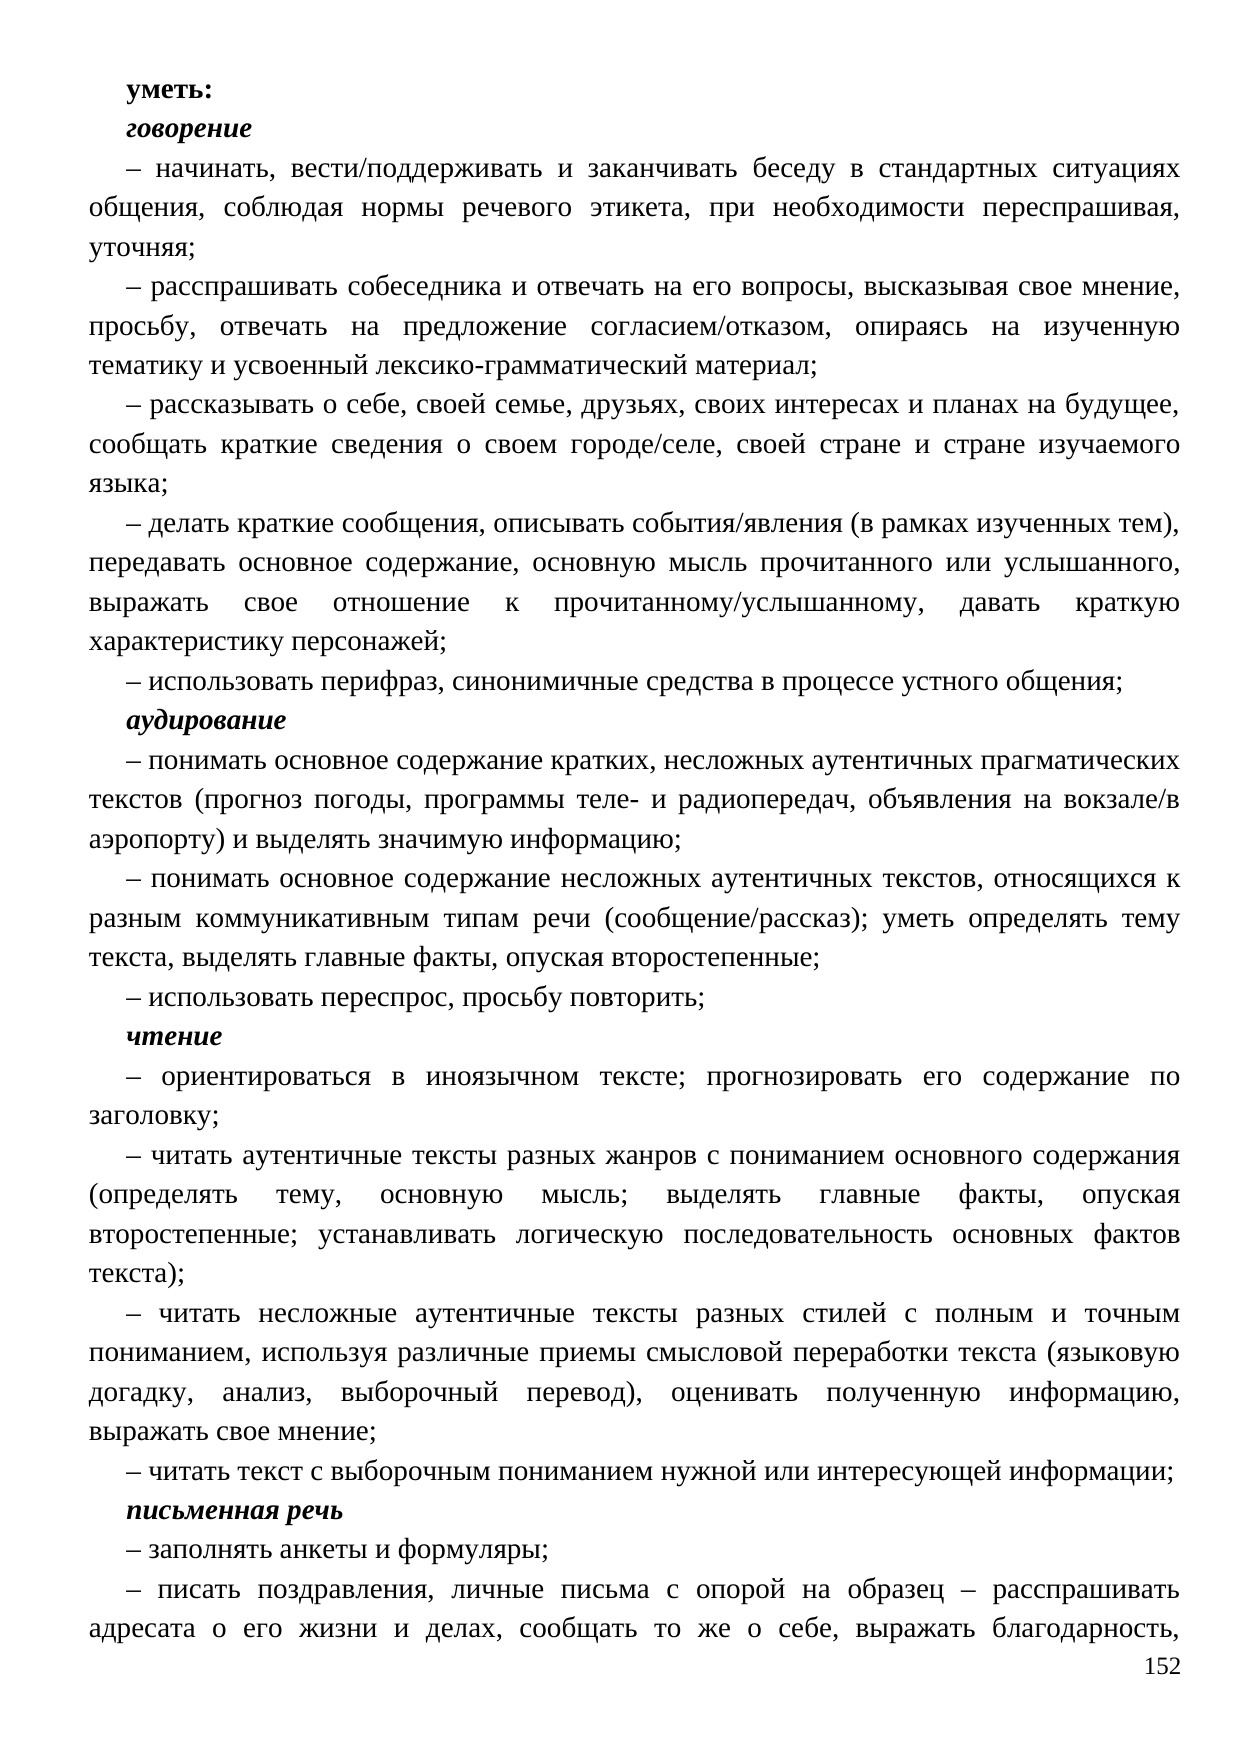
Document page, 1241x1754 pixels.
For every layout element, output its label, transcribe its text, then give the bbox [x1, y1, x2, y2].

text – рассказывать о себе, своей семье, друзьях, своих интересах и планах на будущее, сообщать краткие сведения о своем городе/селе, своей стране и стране изучаемого языка; [89, 387, 1181, 499]
text – использовать переспрос, просьбу повторить; [89, 979, 1181, 1012]
text – читать текст с выборочным пониманием нужной или интересующей информации; [89, 1453, 1181, 1486]
text – использовать перифраз, синонимичные средства в процессе устного общения; [89, 663, 1181, 697]
text – расспрашивать собеседника и отвечать на его вопросы, высказывая свое мнение, просьбу, отвечать на предложение согласием/отказом, опираясь на изученную тематику и усвоенный лексико-грамматический материал; [89, 268, 1181, 381]
text письменная речь [89, 1492, 1181, 1526]
text – читать несложные аутентичные тексты разных стилей с полным и точным пониманием, используя различные приемы смысловой переработки текста (языковую догадку, анализ, выборочный перевод), оценивать полученную информацию, выражать свое мнение; [89, 1295, 1181, 1447]
text – начинать, вести/поддерживать и заканчивать беседу в стандартных ситуациях общения, соблюдая нормы речевого этикета, при необходимости переспрашивая, уточняя; [89, 150, 1181, 262]
text – понимать основное содержание кратких, несложных аутентичных прагматических текстов (прогноз погоды, программы теле- и радиопередач, объявления на вокзале/в аэропорту) и выделять значимую информацию; [89, 742, 1181, 854]
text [89, 1571, 1181, 1644]
text – ориентироваться в иноязычном тексте; прогнозировать его содержание по заголовку; [89, 1058, 1181, 1131]
text – заполнять анкеты и формуляры; [89, 1532, 1181, 1565]
text – читать аутентичные тексты разных жанров с пониманием основного содержания (определять тему, основную мысль; выделять главные факты, опуская второстепенные; устанавливать логическую последовательность основных фактов текста); [89, 1137, 1181, 1289]
text аудирование [89, 702, 1181, 736]
text – понимать основное содержание несложных аутентичных текстов, относящихся к разным коммуникативным типам речи (сообщение/рассказ); уметь определять тему текста, выделять главные факты, опуская второстепенные; [89, 860, 1181, 973]
text уметь: [89, 71, 1181, 104]
text – делать краткие сообщения, описывать события/явления (в рамках изученных тем), передавать основное содержание, основную мысль прочитанного или услышанного, выражать свое отношение к прочитанному/услышанному, давать краткую характеристику персонажей; [89, 505, 1181, 657]
text чтение [89, 1018, 1181, 1052]
text говорение [89, 110, 1181, 144]
